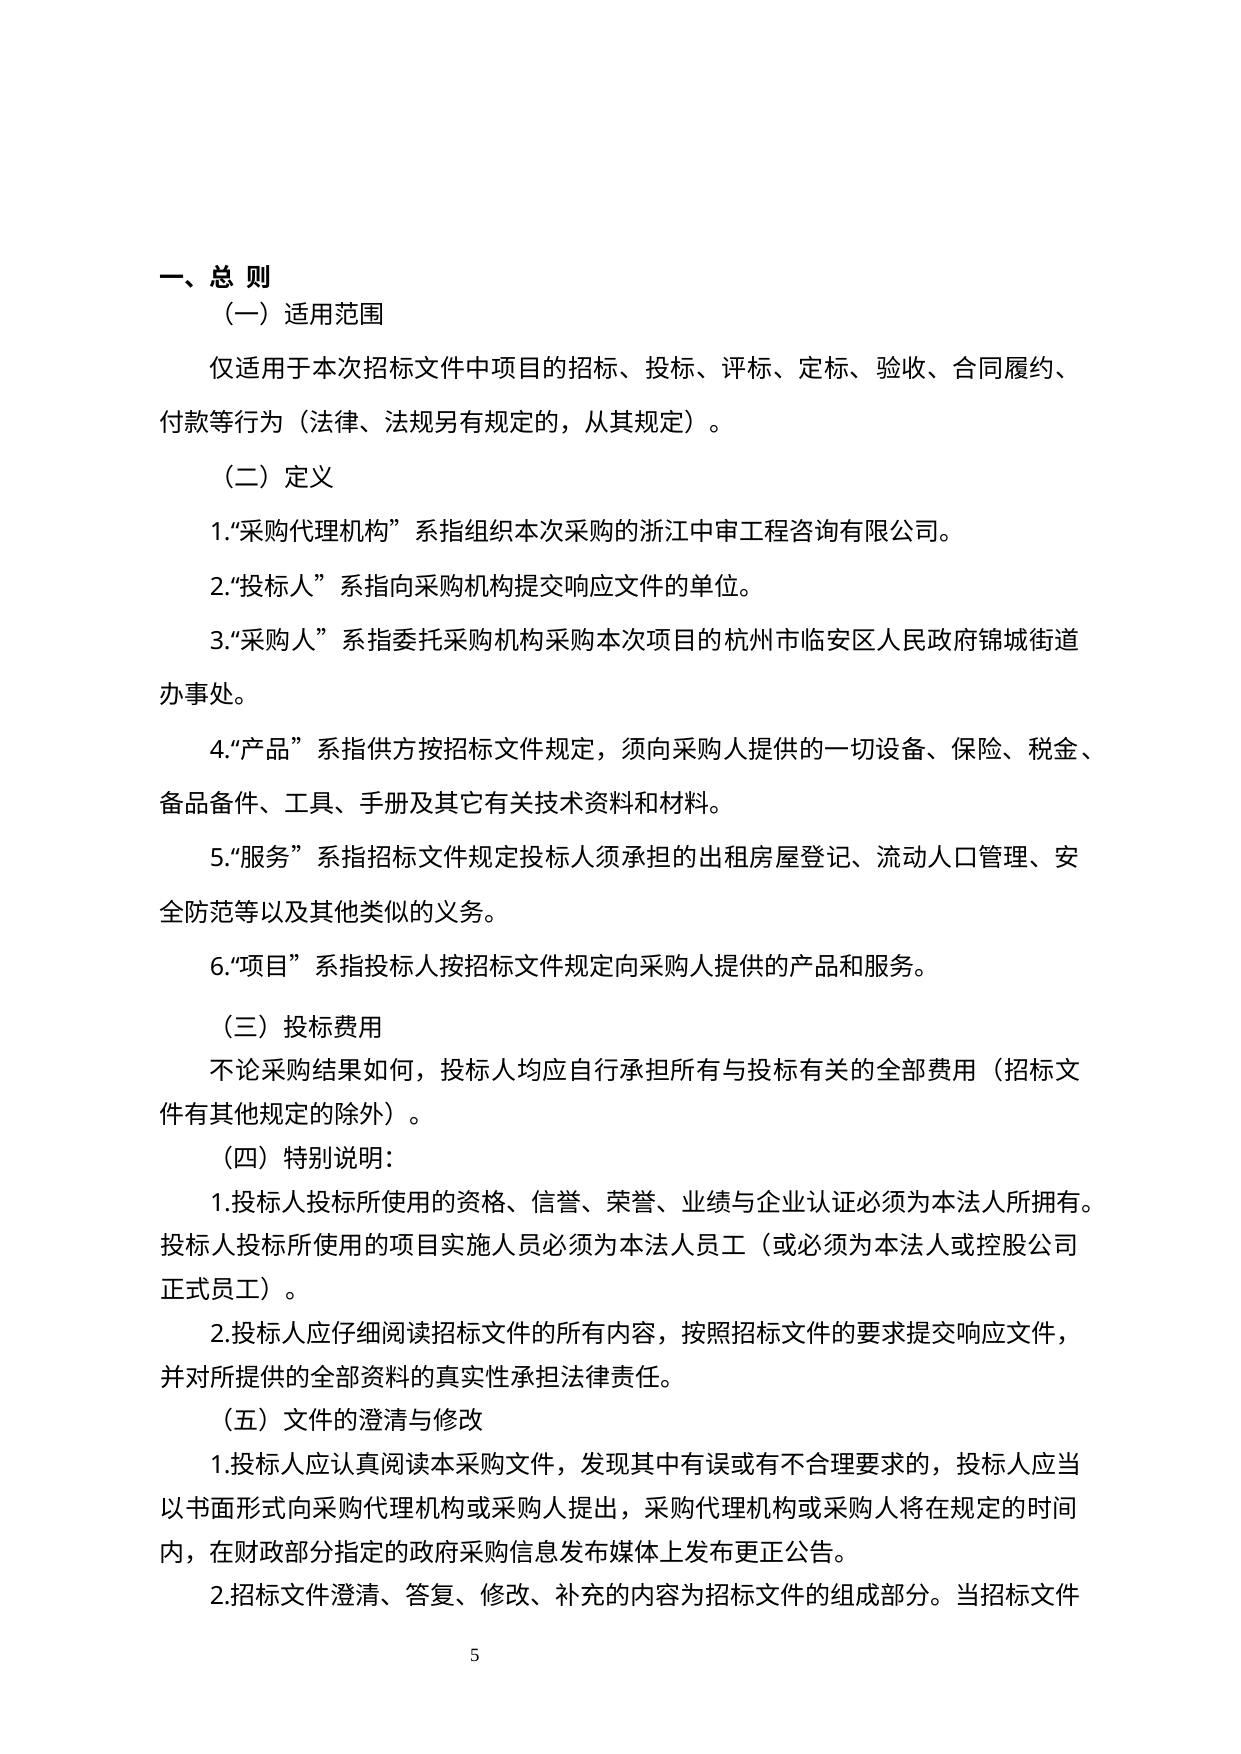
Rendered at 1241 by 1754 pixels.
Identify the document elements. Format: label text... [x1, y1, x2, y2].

text 1.投标人投标所使用的资格、信誉、荣誉、业绩与企业认证必须为本法人所拥有。投标人投标所使用的项目实施人员必须为本法人员工（或必须为本法人或控股公司正式员工）。 [160, 1176, 1081, 1307]
text 1.“采购代理机构”系指组织本次采购的浙江中审工程咨询有限公司。 [159, 512, 1081, 548]
text （一）适用范围 [159, 294, 1081, 330]
text 一、总 则 [159, 254, 1081, 294]
text 5.“服务”系指招标文件规定投标人须承担的出租房屋登记、流动人口管理、安全防范等以及其他类似的义务。 [159, 838, 1081, 928]
text 2.“投标人”系指向采购机构提交响应文件的单位。 [159, 566, 1081, 602]
text 仅适用于本次招标文件中项目的招标、投标、评标、定标、验收、合同履约、付款等行为（法律、法规另有规定的，从其规定）。 [159, 348, 1081, 439]
text （四）特别说明： [159, 1132, 1081, 1176]
text （三）投标费用 [159, 1001, 1081, 1045]
text 2.投标人应仔细阅读招标文件的所有内容，按照招标文件的要求提交响应文件，并对所提供的全部资料的真实性承担法律责任。 [160, 1307, 1081, 1395]
text 不论采购结果如何，投标人均应自行承担所有与投标有关的全部费用（招标文件有其他规定的除外）。 [159, 1045, 1081, 1132]
text （二）定义 [159, 457, 1081, 493]
text 4.“产品”系指供方按招标文件规定，须向采购人提供的一切设备、保险、税金、备品备件、工具、手册及其它有关技术资料和材料。 [159, 729, 1081, 820]
text 3.“采购人”系指委托采购机构采购本次项目的杭州市临安区人民政府锦城街道办事处。 [159, 620, 1081, 711]
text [159, 1570, 1081, 1613]
text 6.“项目”系指投标人按招标文件规定向采购人提供的产品和服务。 [159, 947, 1081, 983]
list （五）文件的澄清与修改 [159, 1395, 1081, 1438]
text 1.投标人应认真阅读本采购文件，发现其中有误或有不合理要求的，投标人应当以书面形式向采购代理机构或采购人提出，采购代理机构或采购人将在规定的时间内，在财政部分指定的政府采购信息发布媒体上发布更正公告。 [159, 1438, 1081, 1570]
